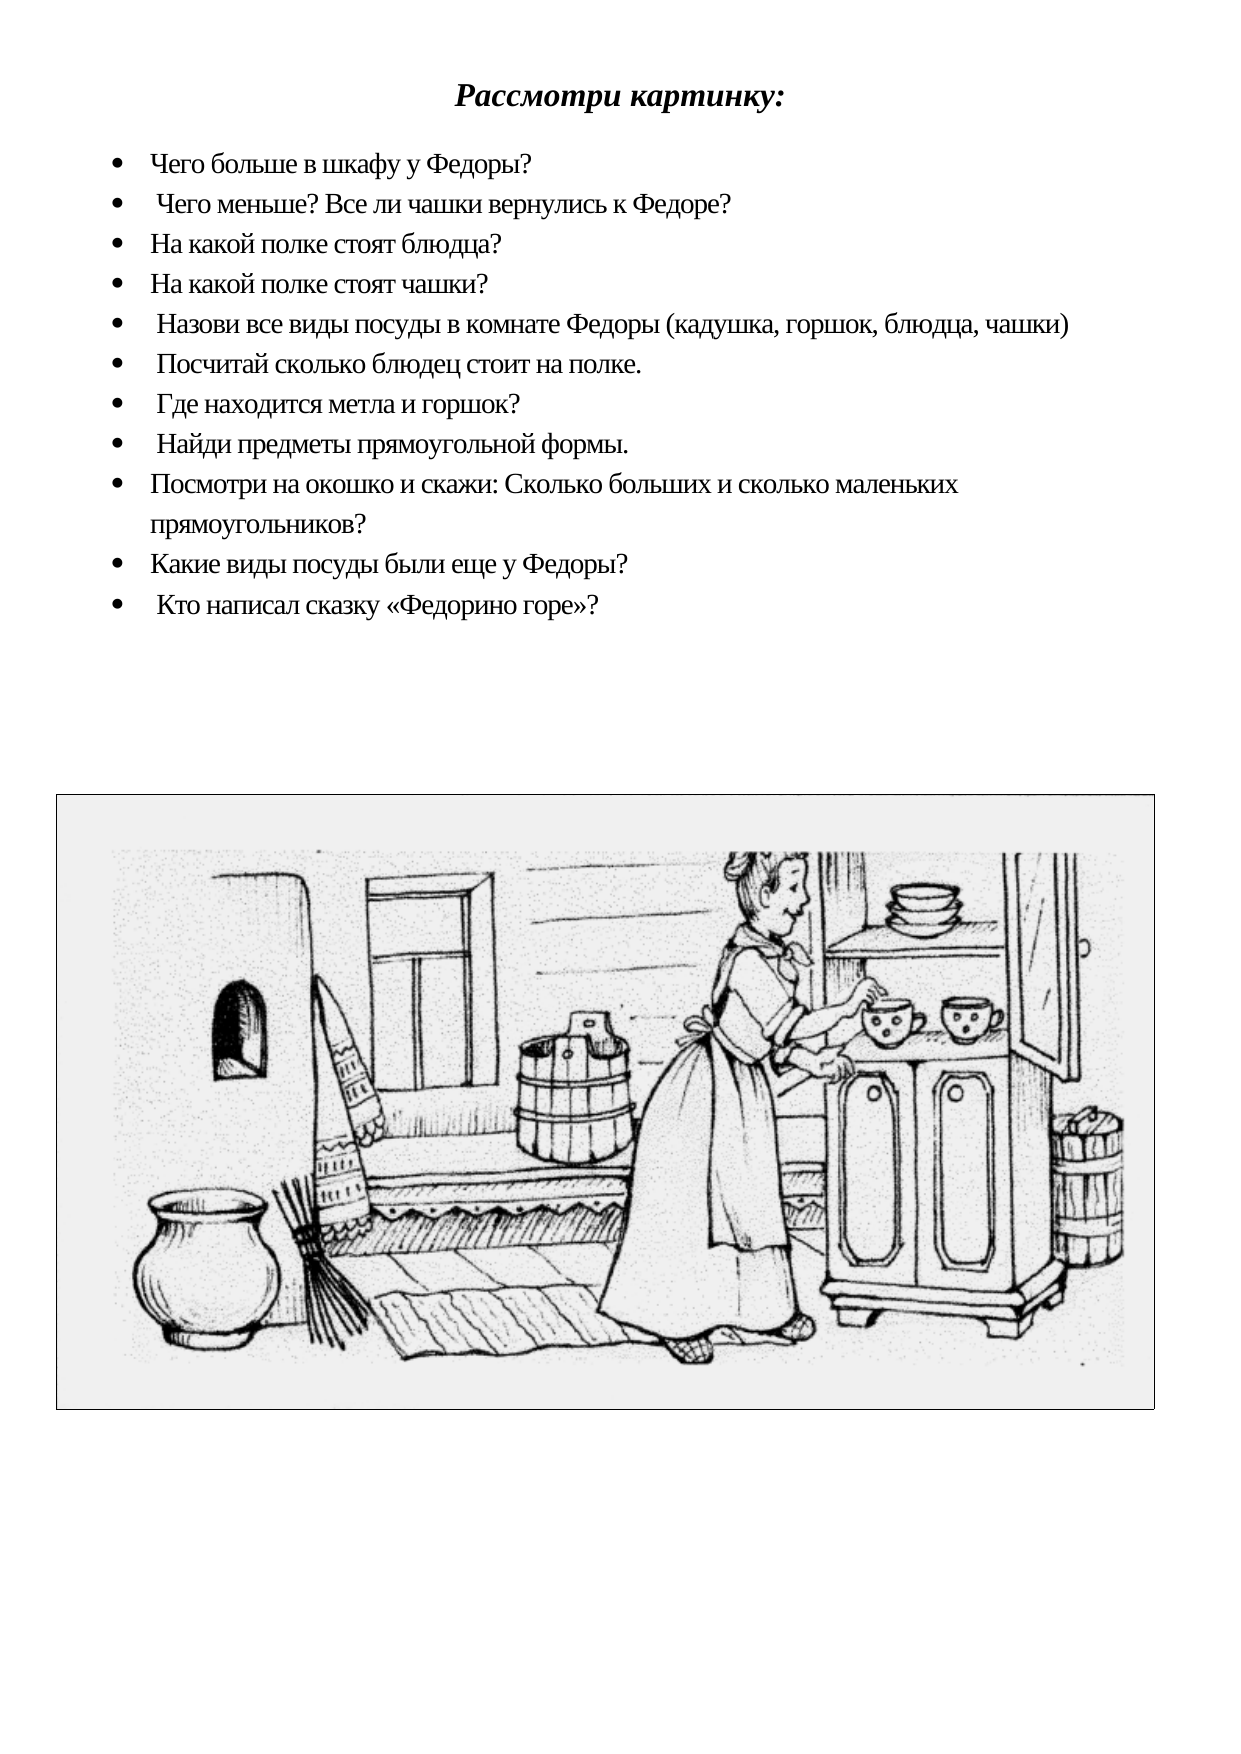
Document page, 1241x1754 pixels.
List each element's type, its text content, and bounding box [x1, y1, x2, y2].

list Какие виды посуды были еще у Федоры? [112, 542, 1165, 582]
list Найди предметы прямоугольной формы. [112, 422, 1165, 462]
text Рассмотри картинку: [75, 75, 1165, 113]
list Посчитай сколько блюдец стоит на полке. [112, 342, 1165, 382]
list Чего меньше? Все ли чашки вернулись к Федоре? [112, 182, 1165, 222]
list Где находится метла и горшок? [112, 382, 1165, 422]
list Посмотри на окошко и скажи: Сколько больших и сколько маленьких прямоугольников? [112, 462, 1132, 542]
list На какой полке стоят блюдца? [112, 222, 1165, 262]
list На какой полке стоят чашки? [112, 262, 1165, 302]
list Чего больше в шкафу у Федоры? [112, 142, 1165, 182]
list Кто написал сказку «Федорино горе»? [112, 582, 1126, 622]
picture [57, 795, 1154, 1409]
list Назови все виды посуды в комнате Федоры (кадушка, горшок, блюдца, чашки) [112, 302, 1132, 342]
